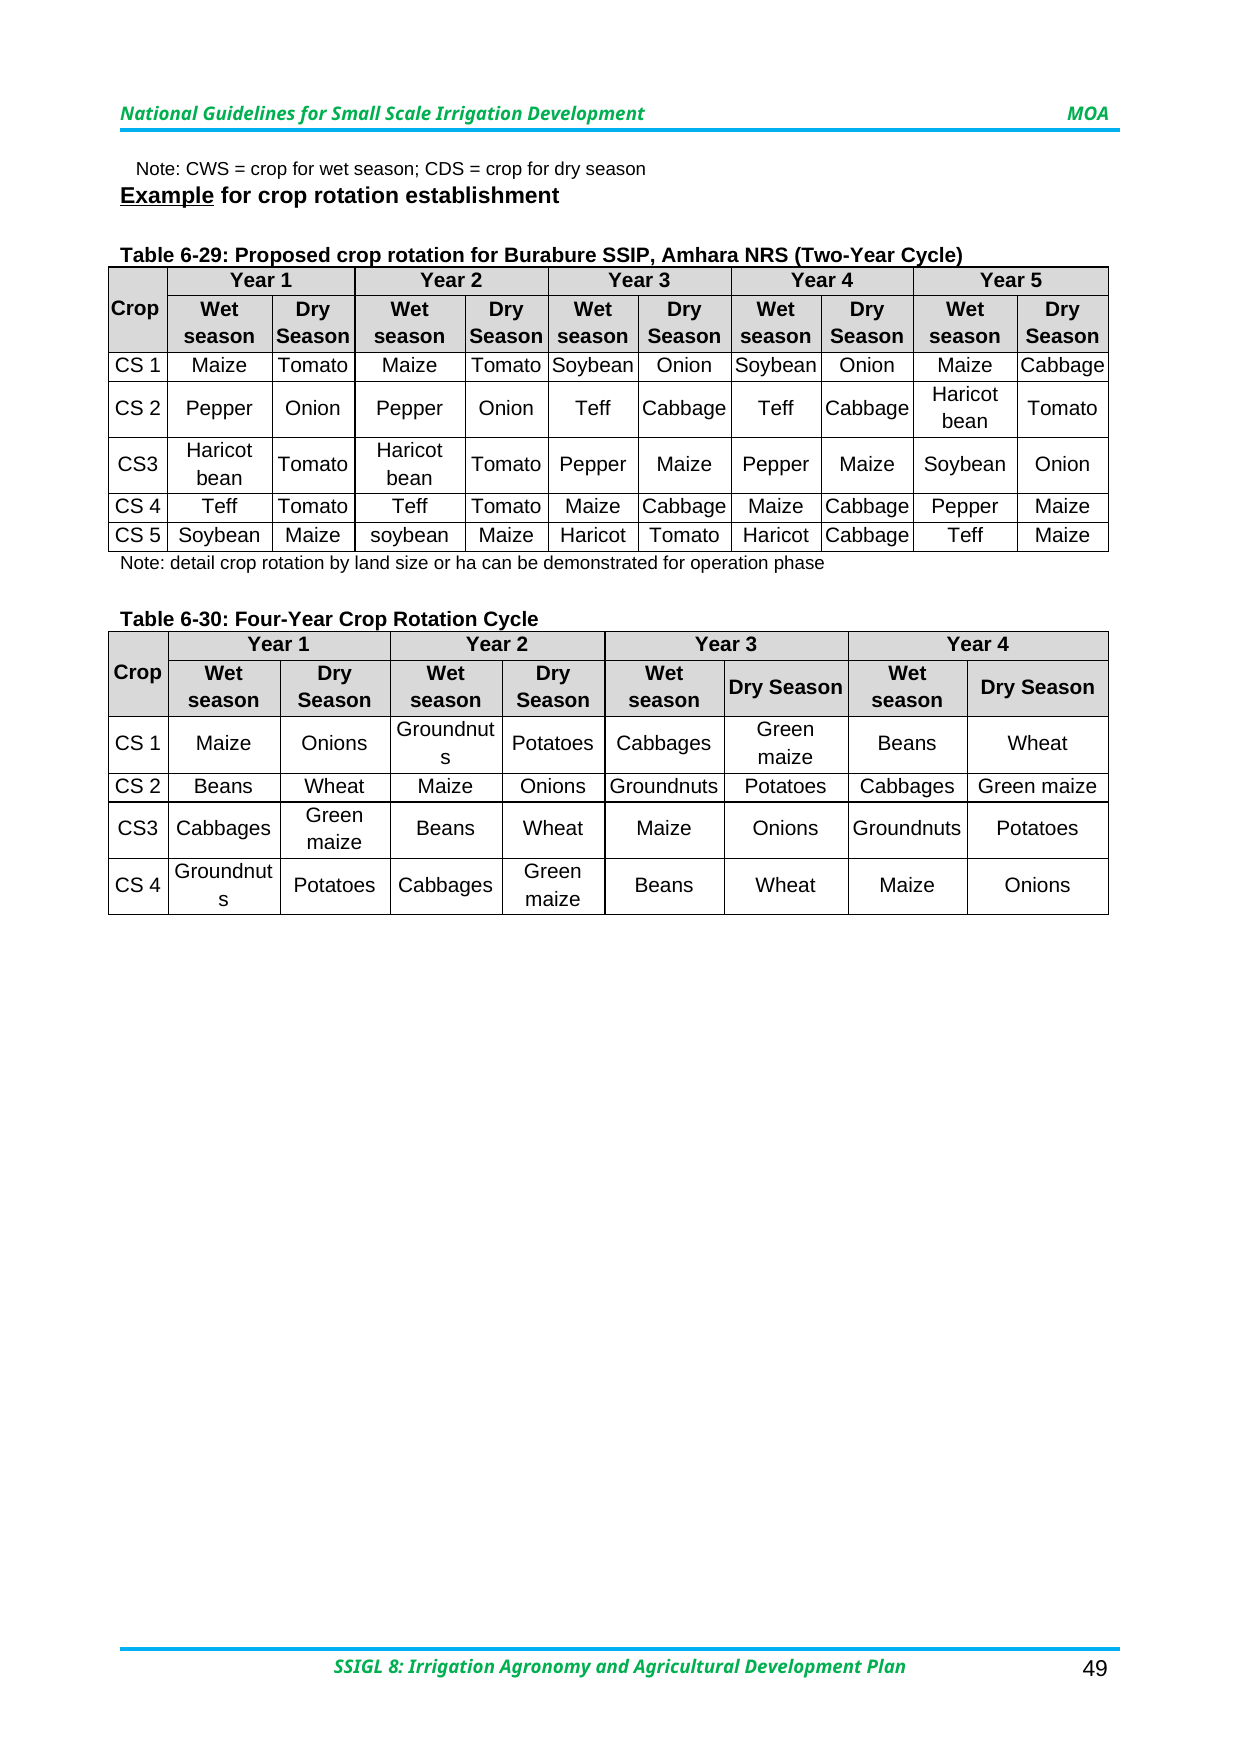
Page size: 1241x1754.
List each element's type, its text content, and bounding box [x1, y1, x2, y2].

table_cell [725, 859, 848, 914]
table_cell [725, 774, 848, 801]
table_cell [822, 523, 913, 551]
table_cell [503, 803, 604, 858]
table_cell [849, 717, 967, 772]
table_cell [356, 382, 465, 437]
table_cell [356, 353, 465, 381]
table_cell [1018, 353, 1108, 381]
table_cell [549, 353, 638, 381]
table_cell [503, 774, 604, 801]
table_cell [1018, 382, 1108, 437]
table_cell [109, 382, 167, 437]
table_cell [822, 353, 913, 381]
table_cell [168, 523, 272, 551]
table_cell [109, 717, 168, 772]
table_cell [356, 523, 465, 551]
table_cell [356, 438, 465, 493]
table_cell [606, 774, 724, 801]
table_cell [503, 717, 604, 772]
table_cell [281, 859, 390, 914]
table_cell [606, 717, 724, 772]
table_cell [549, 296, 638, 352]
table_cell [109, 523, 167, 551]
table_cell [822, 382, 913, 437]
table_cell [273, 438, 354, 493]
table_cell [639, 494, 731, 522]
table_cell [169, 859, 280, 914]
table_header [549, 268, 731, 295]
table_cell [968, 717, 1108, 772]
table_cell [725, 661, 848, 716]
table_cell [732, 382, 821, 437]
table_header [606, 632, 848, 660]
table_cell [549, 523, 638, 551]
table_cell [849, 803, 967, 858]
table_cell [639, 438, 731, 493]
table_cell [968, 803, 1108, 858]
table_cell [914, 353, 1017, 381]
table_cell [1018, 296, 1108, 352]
text Note: CWS = crop for wet season; CDS = crop for dry season [120, 157, 1120, 179]
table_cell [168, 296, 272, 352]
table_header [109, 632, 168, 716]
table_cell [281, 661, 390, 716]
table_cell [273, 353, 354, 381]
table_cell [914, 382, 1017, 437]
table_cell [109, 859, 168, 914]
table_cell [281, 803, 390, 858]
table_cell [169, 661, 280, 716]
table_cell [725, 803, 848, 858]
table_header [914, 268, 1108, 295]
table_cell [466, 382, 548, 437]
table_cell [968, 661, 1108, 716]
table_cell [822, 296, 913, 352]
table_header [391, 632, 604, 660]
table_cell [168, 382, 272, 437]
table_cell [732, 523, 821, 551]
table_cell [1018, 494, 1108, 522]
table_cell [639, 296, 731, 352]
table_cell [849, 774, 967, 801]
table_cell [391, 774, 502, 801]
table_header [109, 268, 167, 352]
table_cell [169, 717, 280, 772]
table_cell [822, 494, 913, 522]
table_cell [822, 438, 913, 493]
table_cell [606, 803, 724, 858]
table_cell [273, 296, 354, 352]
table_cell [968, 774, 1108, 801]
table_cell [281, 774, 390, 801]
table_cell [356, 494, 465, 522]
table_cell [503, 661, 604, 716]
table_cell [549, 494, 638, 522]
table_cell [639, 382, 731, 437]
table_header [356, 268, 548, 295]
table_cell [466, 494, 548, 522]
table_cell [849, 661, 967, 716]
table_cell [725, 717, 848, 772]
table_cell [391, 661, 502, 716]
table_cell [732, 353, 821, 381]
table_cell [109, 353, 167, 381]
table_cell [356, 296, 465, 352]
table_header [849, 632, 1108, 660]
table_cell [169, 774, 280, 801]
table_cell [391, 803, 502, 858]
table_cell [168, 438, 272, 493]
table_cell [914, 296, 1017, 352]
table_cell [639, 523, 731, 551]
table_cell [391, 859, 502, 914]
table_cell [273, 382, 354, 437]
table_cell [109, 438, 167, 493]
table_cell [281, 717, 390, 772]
text Note: detail crop rotation by land size or ha can be demonstrated for operation phase [120, 552, 1120, 573]
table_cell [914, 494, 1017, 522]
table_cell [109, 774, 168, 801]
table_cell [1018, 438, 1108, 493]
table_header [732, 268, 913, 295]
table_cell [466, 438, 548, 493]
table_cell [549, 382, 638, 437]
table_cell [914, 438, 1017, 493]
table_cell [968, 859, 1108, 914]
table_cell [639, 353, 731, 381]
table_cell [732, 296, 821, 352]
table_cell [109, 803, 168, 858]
text Example for crop rotation establishment [120, 182, 1120, 208]
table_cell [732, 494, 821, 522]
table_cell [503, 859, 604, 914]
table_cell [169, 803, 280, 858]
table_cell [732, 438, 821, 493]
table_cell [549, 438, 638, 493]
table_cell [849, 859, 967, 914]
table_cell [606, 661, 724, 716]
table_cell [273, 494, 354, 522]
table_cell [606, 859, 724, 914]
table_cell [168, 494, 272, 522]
text Table 6-6: Proposed crop rotation for Burabure SSIP, Amhara NRS (Two-Year Cycle) [120, 242, 1120, 266]
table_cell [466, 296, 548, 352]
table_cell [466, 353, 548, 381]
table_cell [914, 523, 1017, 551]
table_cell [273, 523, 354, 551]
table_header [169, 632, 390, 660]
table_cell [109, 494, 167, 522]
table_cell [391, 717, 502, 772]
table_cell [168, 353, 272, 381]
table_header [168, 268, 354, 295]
text Table 6-7: Four-Year Crop Rotation Cycle [120, 607, 1120, 631]
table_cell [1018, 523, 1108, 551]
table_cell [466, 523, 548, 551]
